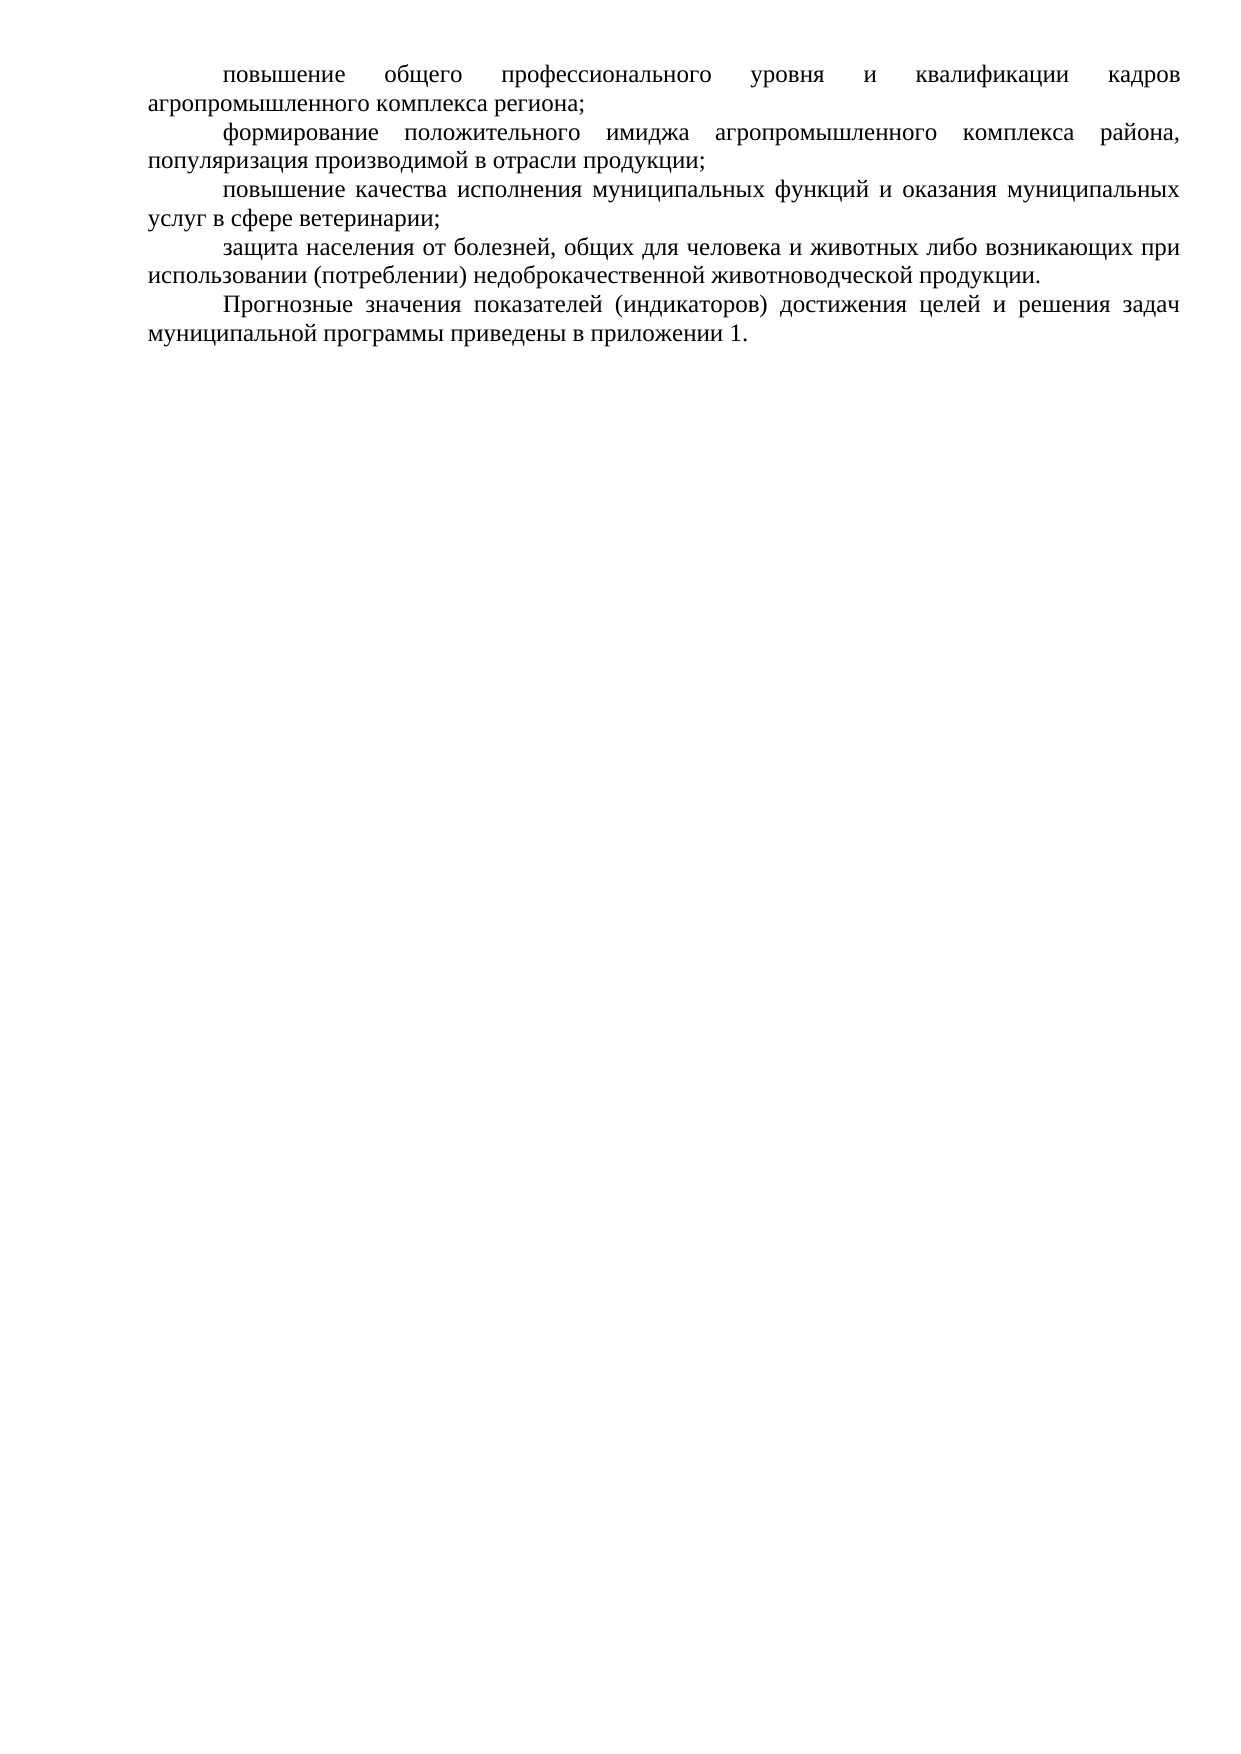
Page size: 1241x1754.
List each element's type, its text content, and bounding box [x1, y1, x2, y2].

text Прогнозные значения показателей (индикаторов) достижения целей и решения задач муниципальной программы приведены в приложении 1. [148, 289, 1181, 347]
text формирование положительного имиджа агропромышленного комплекса района, популяризация производимой в отрасли продукции; [148, 117, 1181, 174]
text защита населения от болезней, общих для человека и животных либо возникающих при использовании (потреблении) недоброкачественной животноводческой продукции. [148, 232, 1181, 289]
text повышение качества исполнения муниципальных функций и оказания муниципальных услуг в сфере ветеринарии; [148, 174, 1181, 232]
text повышение общего профессионального уровня и квалификации кадров агропромышленного комплекса региона; [148, 59, 1181, 117]
